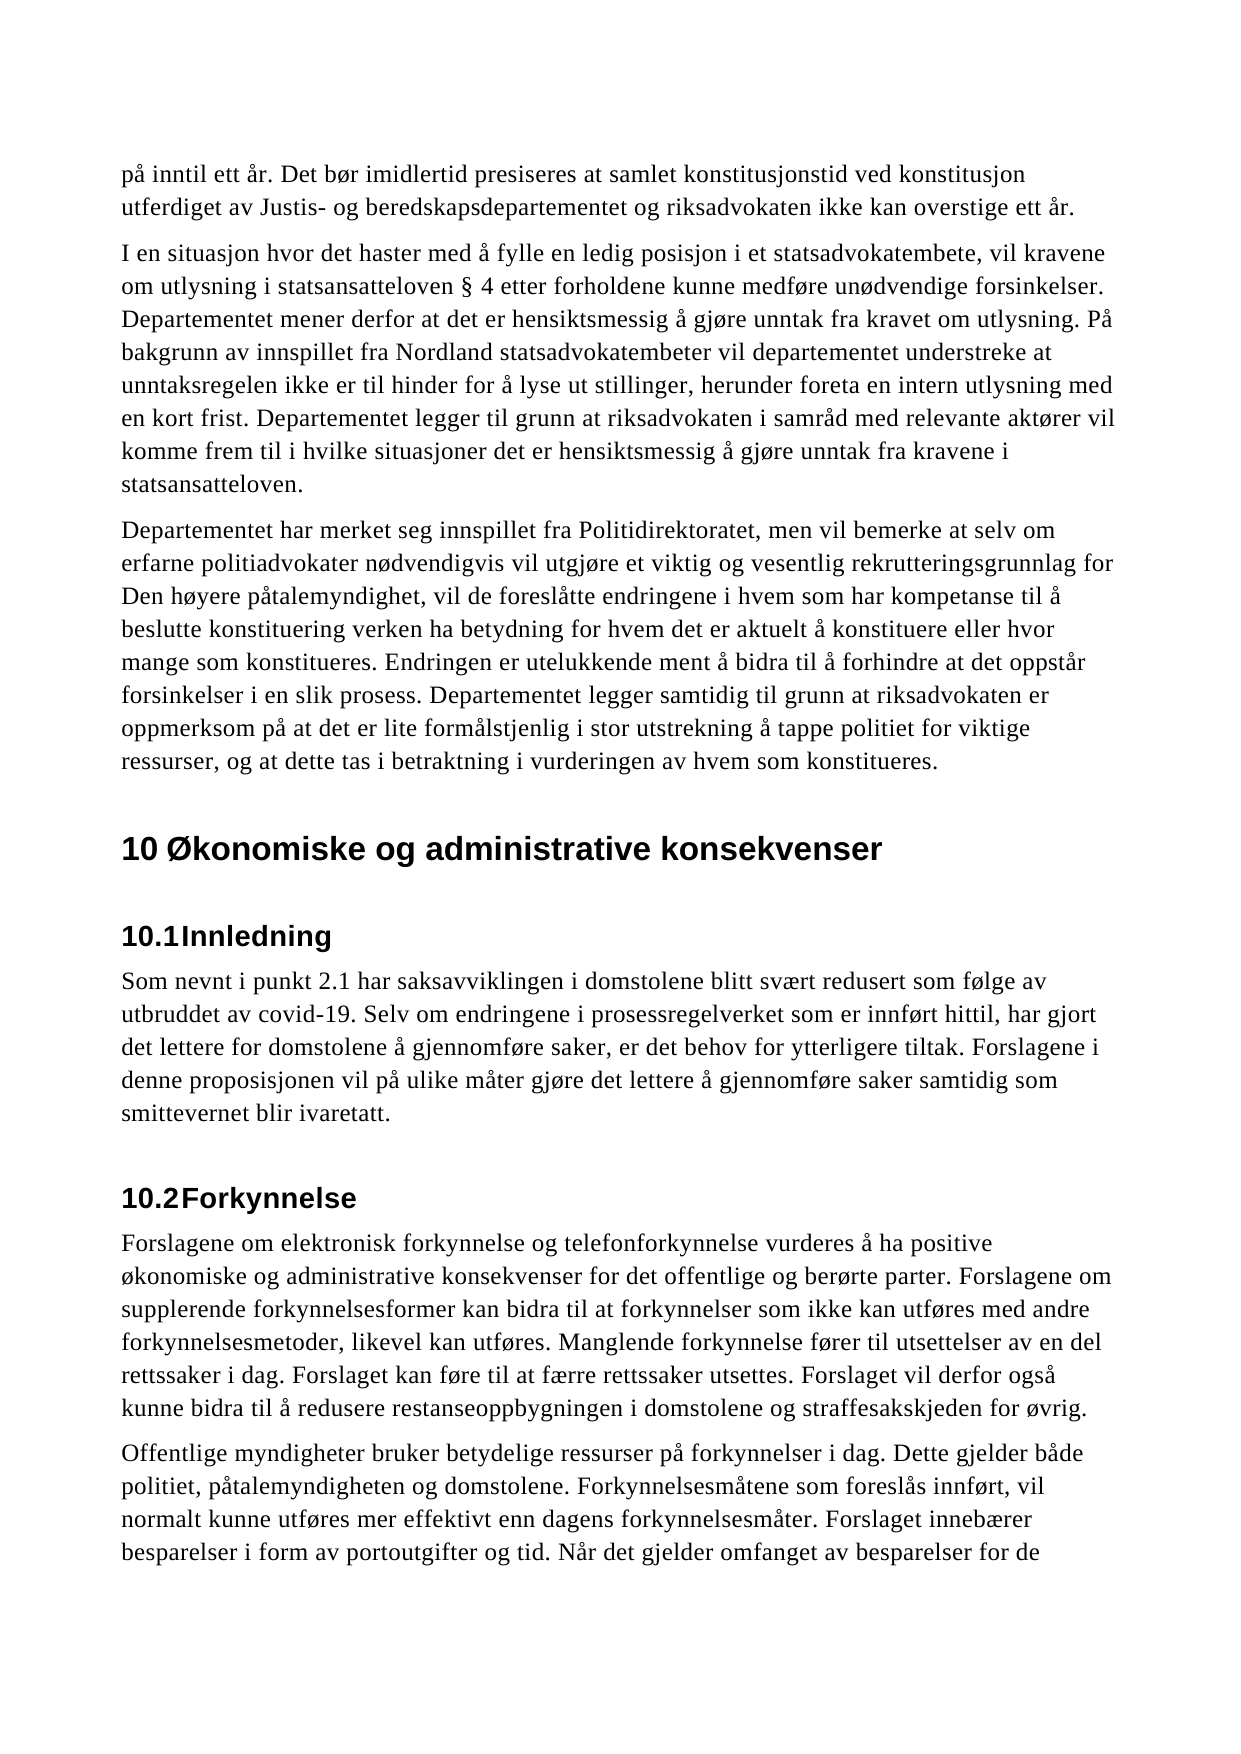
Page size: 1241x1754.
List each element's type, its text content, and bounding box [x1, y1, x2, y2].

text Departementet har merket seg innspillet fra Politidirektoratet, men vil bemerke at selv om erfarne politiadvokater nødvendigvis vil utgjøre et viktig og vesentlig rekrutteringsgrunnlag for Den høyere påtalemyndighet, vil de foreslåtte endringene i hvem som har kompetanse til å beslutte konstituering verken ha betydning for hvem det er aktuelt å konstituere eller hvor mange som konstitueres. Endringen er utelukkende ment å bidra til å forhindre at det oppstår forsinkelser i en slik prosess. Departementet legger samtidig til grunn at riksadvokaten er oppmerksom på at det er lite formålstjenlig i stor utstrekning å tappe politiet for viktige ressurser, og at dette tas i betraktning i vurderingen av hvem som konstitueres. [121, 515, 1119, 774]
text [121, 1438, 1119, 1566]
subtitle Økonomiske og administrative konsekvenser [121, 829, 1119, 867]
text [121, 159, 1119, 221]
text I en situasjon hvor det haster med å fylle en ledig posisjon i et statsadvokatembete, vil kravene om utlysning i statsansatteloven § 4 etter forholdene kunne medføre unødvendige forsinkelser. Departementet mener derfor at det er hensiktsmessig å gjøre unntak fra kravet om utlysning. På bakgrunn av innspillet fra Nordland statsadvokatembeter vil departementet understreke at unntaksregelen ikke er til hinder for å lyse ut stillinger, herunder foreta en intern utlysning med en kort frist. Departementet legger til grunn at riksadvokaten i samråd med relevante aktører vil komme frem til i hvilke situasjoner det er hensiktsmessig å gjøre unntak fra kravene i statsansatteloven. [121, 238, 1119, 498]
text Forslagene om elektronisk forkynnelse og telefonforkynnelse vurderes å ha positive økonomiske og administrative konsekvenser for det offentlige og berørte parter. Forslagene om supplerende forkynnelsesformer kan bidra til at forkynnelser som ikke kan utføres med andre forkynnelsesmetoder, likevel kan utføres. Manglende forkynnelse fører til utsettelser av en del rettssaker i dag. Forslaget kan føre til at færre rettssaker utsettes. Forslaget vil derfor også kunne bidra til å redusere restanseoppbygningen i domstolene og straffesakskjeden for øvrig. [121, 1228, 1119, 1422]
subtitle Forkynnelse [121, 1181, 1119, 1214]
subtitle Innledning [121, 919, 1119, 952]
text Som nevnt i punkt 2.1 har saksavviklingen i domstolene blitt svært redusert som følge av utbruddet av covid-19. Selv om endringene i prosessregelverket som er innført hittil, har gjort det lettere for domstolene å gjennomføre saker, er det behov for ytterligere tiltak. Forslagene i denne proposisjonen vil på ulike måter gjøre det lettere å gjennomføre saker samtidig som smittevernet blir ivaretatt. [121, 966, 1119, 1127]
